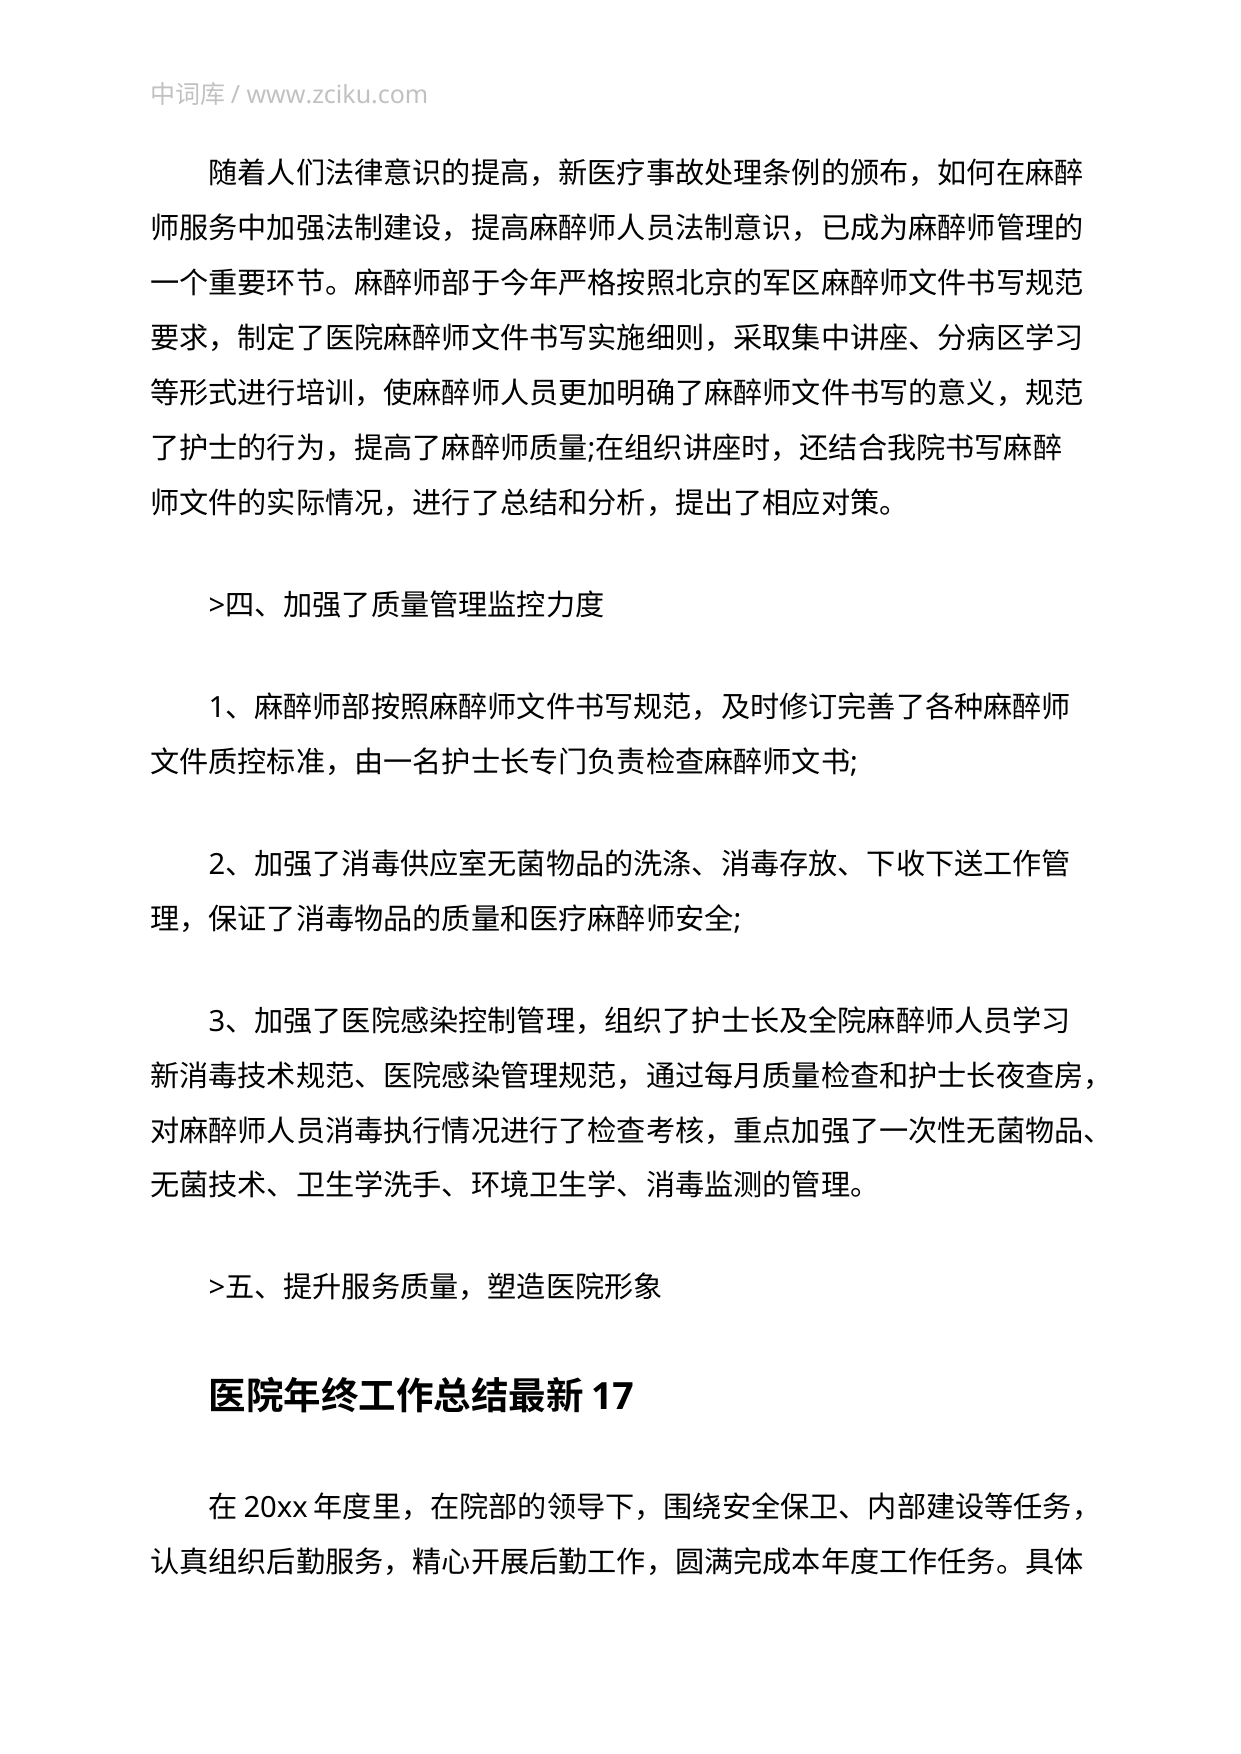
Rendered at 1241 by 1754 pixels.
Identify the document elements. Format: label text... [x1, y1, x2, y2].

text 随着人们法律意识的提高，新医疗事故处理条例的颁布，如何在麻醉师服务中加强法制建设，提高麻醉师人员法制意识，已成为麻醉师管理的一个重要环节。麻醉师部于今年严格按照北京的军区麻醉师文件书写规范要求，制定了医院麻醉师文件书写实施细则，采取集中讲座、分病区学习等形式进行培训，使麻醉师人员更加明确了麻醉师文件书写的意义，规范了护士的行为，提高了麻醉师质量;在组织讲座时，还结合我院书写麻醉师文件的实际情况，进行了总结和分析，提出了相应对策。 [150, 150, 1090, 522]
text 3、加强了医院感染控制管理，组织了护士长及全院麻醉师人员学习新消毒技术规范、医院感染管理规范，通过每月质量检查和护士长夜查房，对麻醉师人员消毒执行情况进行了检查考核，重点加强了一次性无菌物品、无菌技术、卫生学洗手、环境卫生学、消毒监测的管理。 [150, 997, 1090, 1204]
text >五、提升服务质量，塑造医院形象 [150, 1264, 1090, 1306]
text 2、加强了消毒供应室无菌物品的洗涤、消毒存放、下收下送工作管理，保证了消毒物品的质量和医疗麻醉师安全; [150, 840, 1090, 938]
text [150, 1483, 1090, 1581]
text 医院年终工作总结最新17 [150, 1366, 1090, 1420]
text >四、加强了质量管理监控力度 [150, 581, 1090, 624]
text 1、麻醉师部按照麻醉师文件书写规范，及时修订完善了各种麻醉师文件质控标准，由一名护士长专门负责检查麻醉师文书; [150, 683, 1090, 781]
